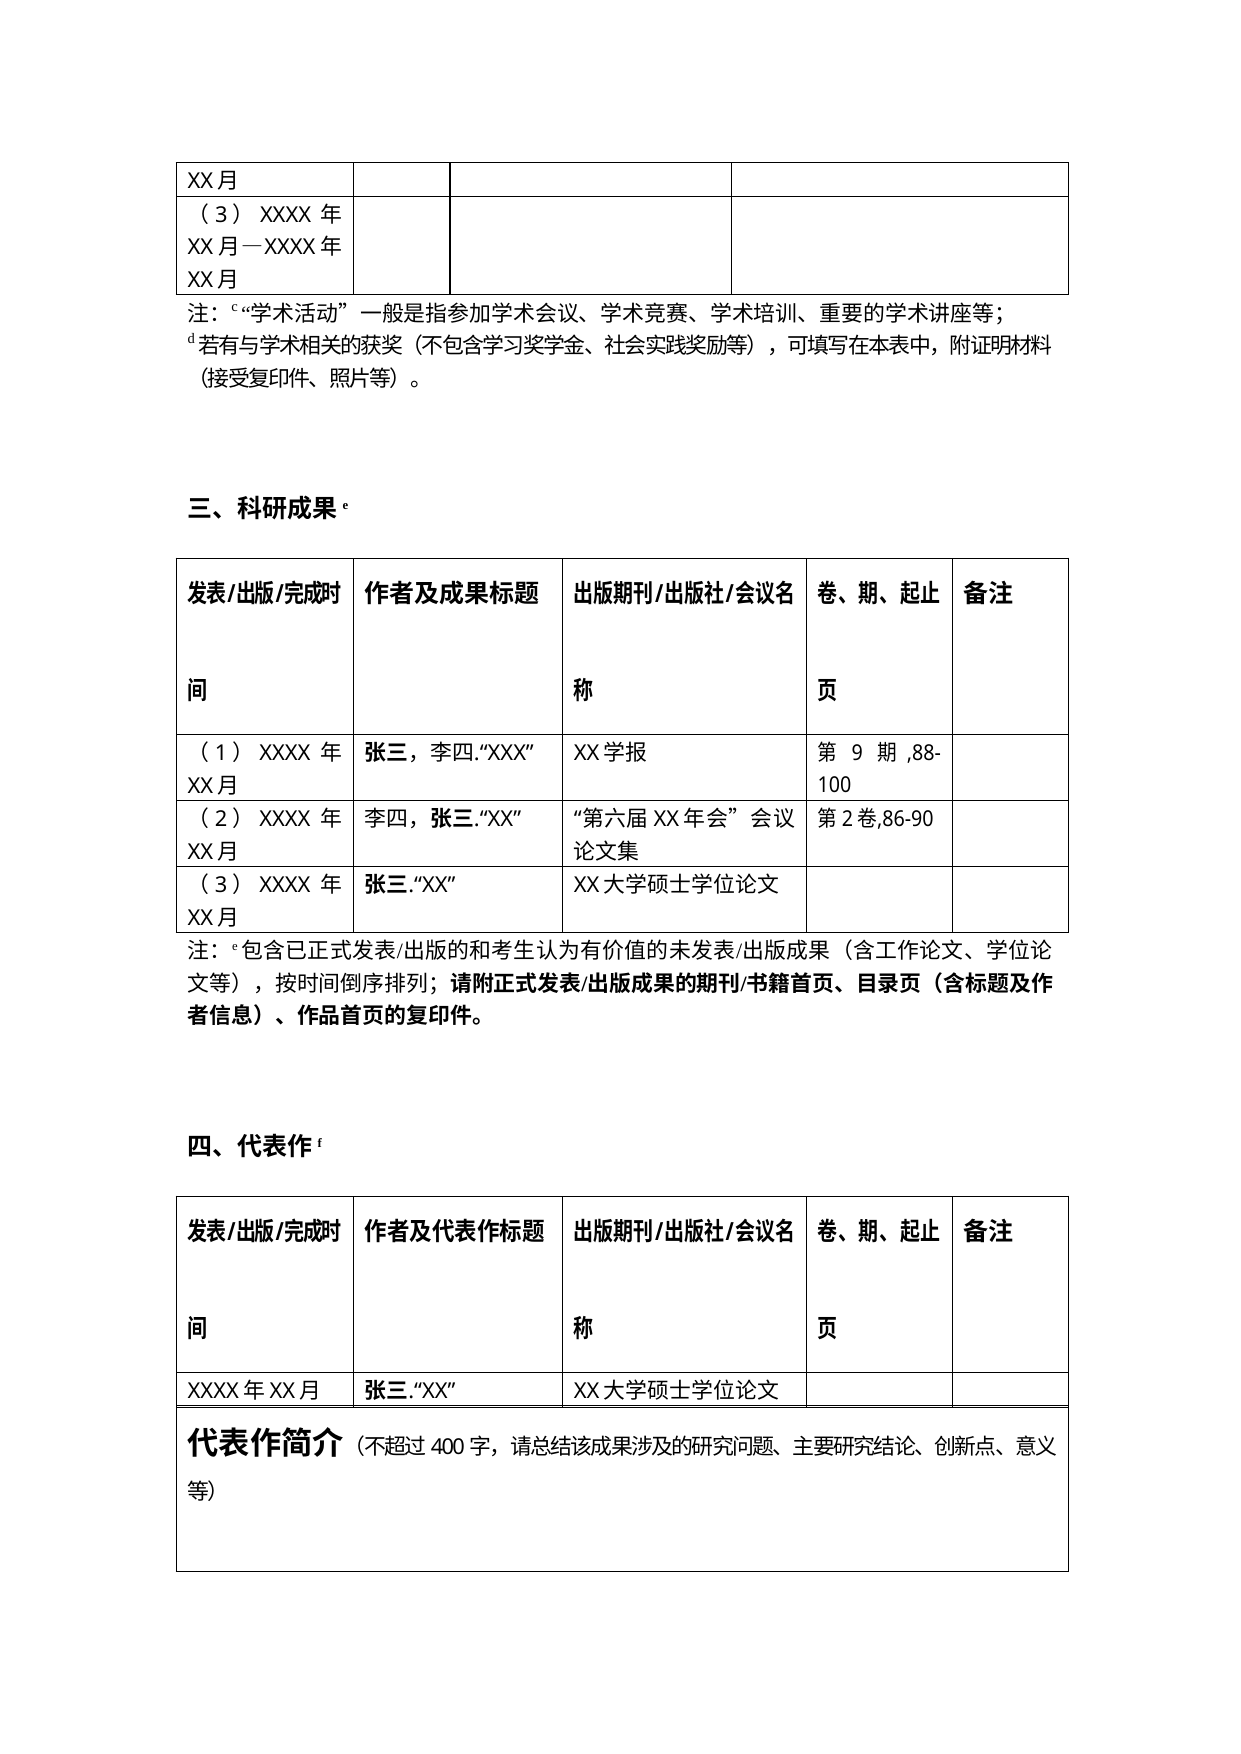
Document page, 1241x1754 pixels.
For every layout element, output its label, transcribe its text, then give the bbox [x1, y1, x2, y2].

table_cell [732, 197, 1068, 294]
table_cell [177, 163, 353, 196]
table_cell （2）XXXX年XX月 [177, 801, 353, 866]
table_cell XX大学硕士学位论文 [563, 1373, 806, 1405]
table_cell [807, 867, 952, 932]
table_cell XX大学硕士学位论文 [563, 867, 806, 932]
table_cell XXXX年XX月 [177, 1373, 353, 1405]
text 注：c “学术活动”一般是指参加学术会议、学术竞赛、学术培训、重要的学术讲座等； [187, 295, 1053, 328]
table_cell [953, 735, 1068, 800]
table_header 发表/出版/完成时间 [177, 559, 353, 734]
table_cell 张三.“XX” [354, 1373, 562, 1405]
table_header 作者及成果标题 [354, 559, 562, 734]
table_header 备注 [953, 1197, 1068, 1372]
table_cell [953, 1373, 1068, 1405]
table_header 出版期刊/出版社/会议名称 [563, 559, 806, 734]
table_cell [451, 163, 731, 196]
text d 若有与学术相关的获奖（不包含学习奖学金、社会实践奖励等），可填写在本表中，附证明材料（接受复印件、照片等）。 [187, 328, 1053, 393]
table_header 卷、期、起止页 [807, 1197, 952, 1372]
text 四、代表作f [187, 1112, 1053, 1177]
table_header 卷、期、起止页 [807, 559, 952, 734]
table_header 作者及代表作标题 [354, 1197, 562, 1372]
table_header 备注 [953, 559, 1068, 734]
table_cell 张三，李四.“XXX” [354, 735, 562, 800]
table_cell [177, 1408, 1068, 1571]
table_header 出版期刊/出版社/会议名称 [563, 1197, 806, 1372]
table_cell 李四，张三.“XX” [354, 801, 562, 866]
table_header 发表/出版/完成时间 [177, 1197, 353, 1372]
table_cell （1）XXXX年XX月 [177, 735, 353, 800]
table_cell [953, 801, 1068, 866]
table_cell 张三.“XX” [354, 867, 562, 932]
text 三、科研成果e [187, 474, 1053, 539]
table_cell 第9期,88-100 [807, 735, 952, 800]
table_cell [451, 197, 731, 294]
table_cell [732, 163, 1068, 196]
table_cell [953, 867, 1068, 932]
table_cell 第2卷,86-90 [807, 801, 952, 866]
table_cell [807, 1373, 952, 1405]
table_cell （3）XXXX年XX月 [177, 867, 353, 932]
table_cell XX学报 [563, 735, 806, 800]
table_cell [354, 163, 449, 196]
text 注：e 包含已正式发表/出版的和考生认为有价值的未发表/出版成果（含工作论文、学位论文等），按时间倒序排列；请附正式发表/出版成果的期刊/书籍首页、目录页（含标题及作者信息）、作品首页的复印件。 [187, 933, 1053, 1030]
table_cell [354, 197, 449, 294]
table_cell “第六届XX年会”会议论文集 [563, 801, 806, 866]
table_cell （3）XXXX年XX月—XXXX年XX月 [177, 197, 353, 294]
